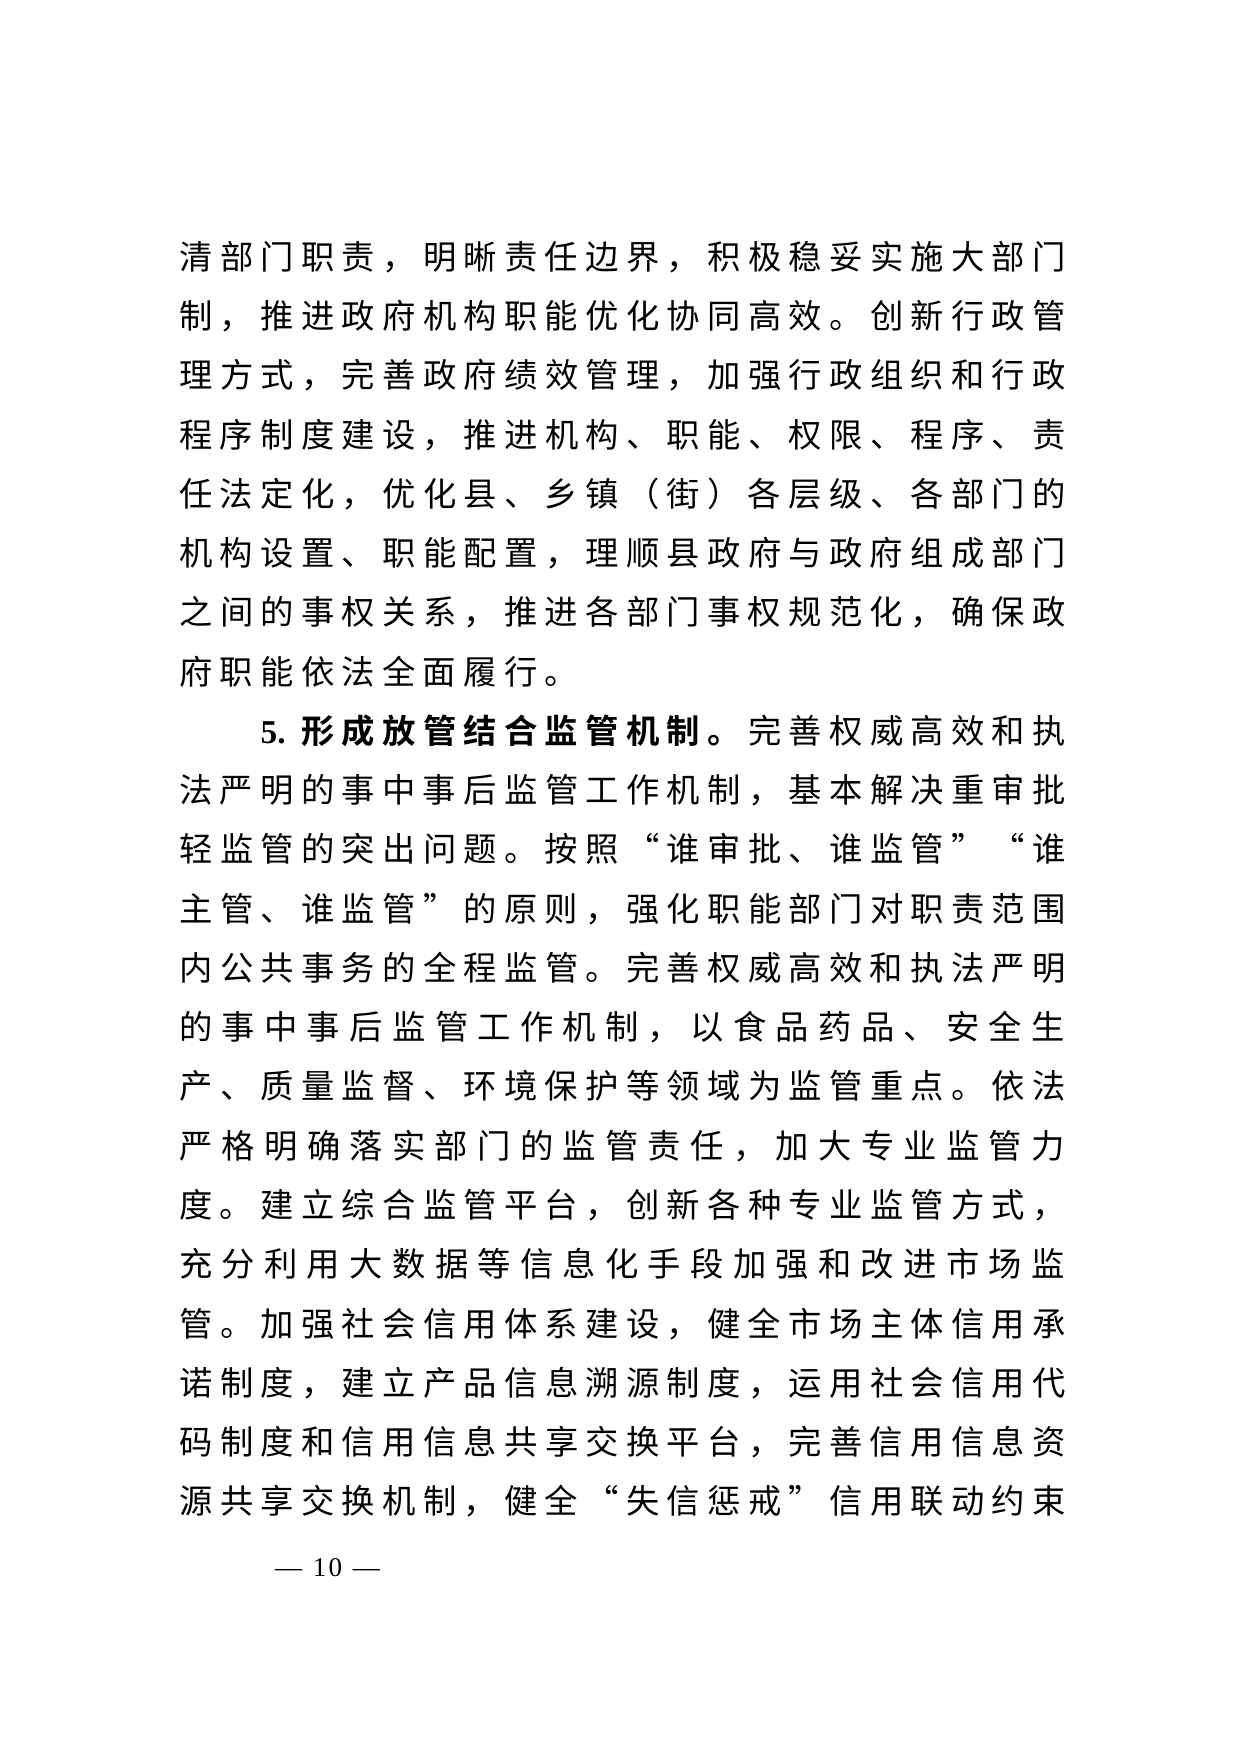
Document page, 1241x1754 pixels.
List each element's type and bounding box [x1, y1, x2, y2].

text [179, 699, 1073, 1529]
text [179, 225, 1073, 699]
